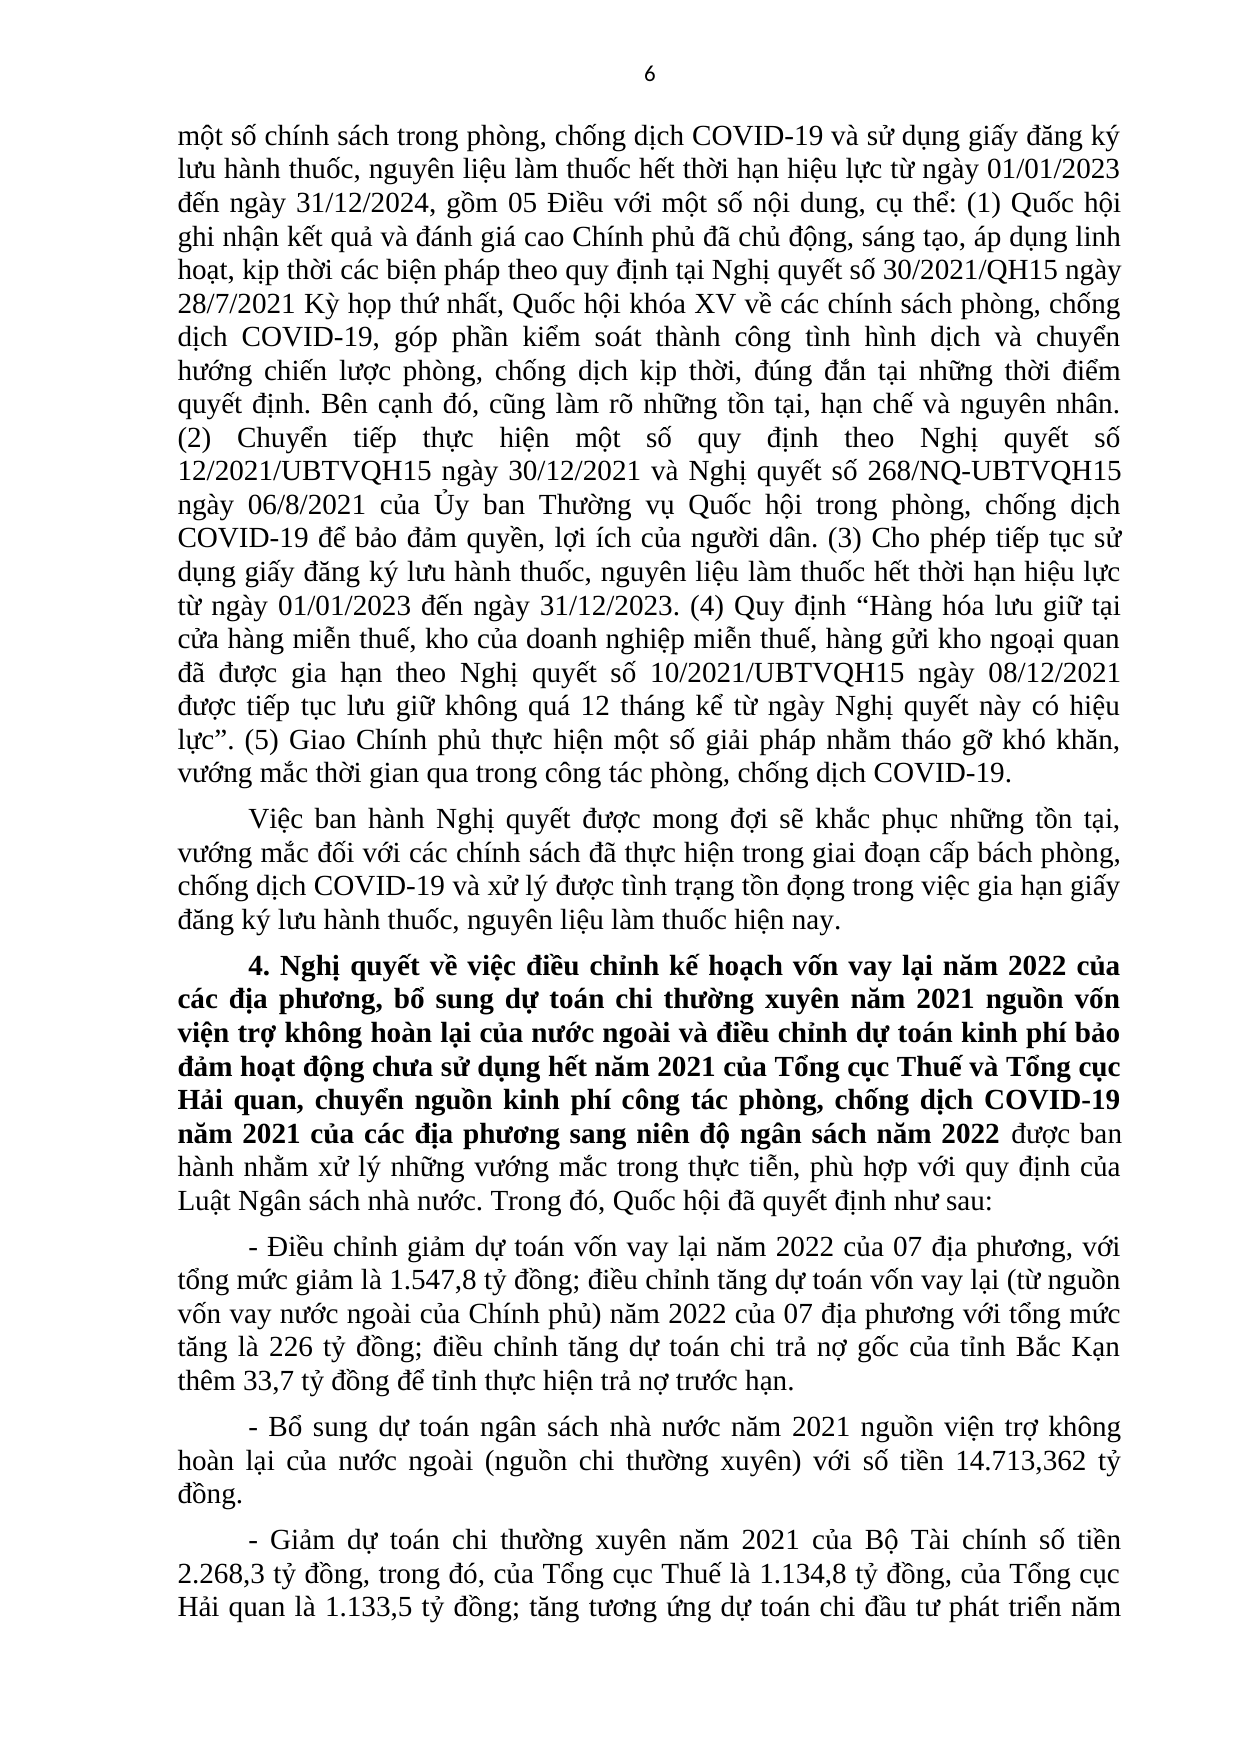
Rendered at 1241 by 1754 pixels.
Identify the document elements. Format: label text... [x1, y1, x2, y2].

text - Điều chỉnh giảm dự toán vốn vay lại năm 2022 của 07 địa phương, với tổng mức giảm là 1.547,8 tỷ đồng; điều chỉnh tăng dự toán vốn vay lại (từ nguồn vốn vay nước ngoài của Chính phủ) năm 2022 của 07 địa phương với tổng mức tăng là 226 tỷ đồng; điều chỉnh tăng dự toán chi trả nợ gốc của tỉnh Bắc Kạn thêm 33,7 tỷ đồng để tỉnh thực hiện trả nợ trước hạn. [177, 1229, 1122, 1397]
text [177, 1522, 1122, 1623]
text Việc ban hành Nghị quyết được mong đợi sẽ khắc phục những tồn tại, vướng mắc đối với các chính sách đã thực hiện trong giai đoạn cấp bách phòng, chống dịch COVID-19 và xử lý được tình trạng tồn đọng trong việc gia hạn giấy đăng ký lưu hành thuốc, nguyên liệu làm thuốc hiện nay. [177, 801, 1122, 936]
text 4. Nghị quyết về việc điều chỉnh kế hoạch vốn vay lại năm 2022 của các địa phương, bổ sung dự toán chi thường xuyên năm 2021 nguồn vốn viện trợ không hoàn lại của nước ngoài và điều chỉnh dự toán kinh phí bảo đảm hoạt động chưa sử dụng hết năm 2021 của Tổng cục Thuế và Tổng cục Hải quan, chuyển nguồn kinh phí công tác phòng, chống dịch COVID-19 năm 2021 của các địa phương sang niên độ ngân sách năm 2022 được ban hành nhằm xử lý những vướng mắc trong thực tiễn, phù hợp với quy định của Luật Ngân sách nhà nước. Trong đó, Quốc hội đã quyết định như sau: [177, 948, 1122, 1216]
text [177, 118, 1122, 789]
text - Bổ sung dự toán ngân sách nhà nước năm 2021 nguồn viện trợ không hoàn lại của nước ngoài (nguồn chi thường xuyên) với số tiền 14.713,362 tỷ đồng. [177, 1409, 1122, 1510]
